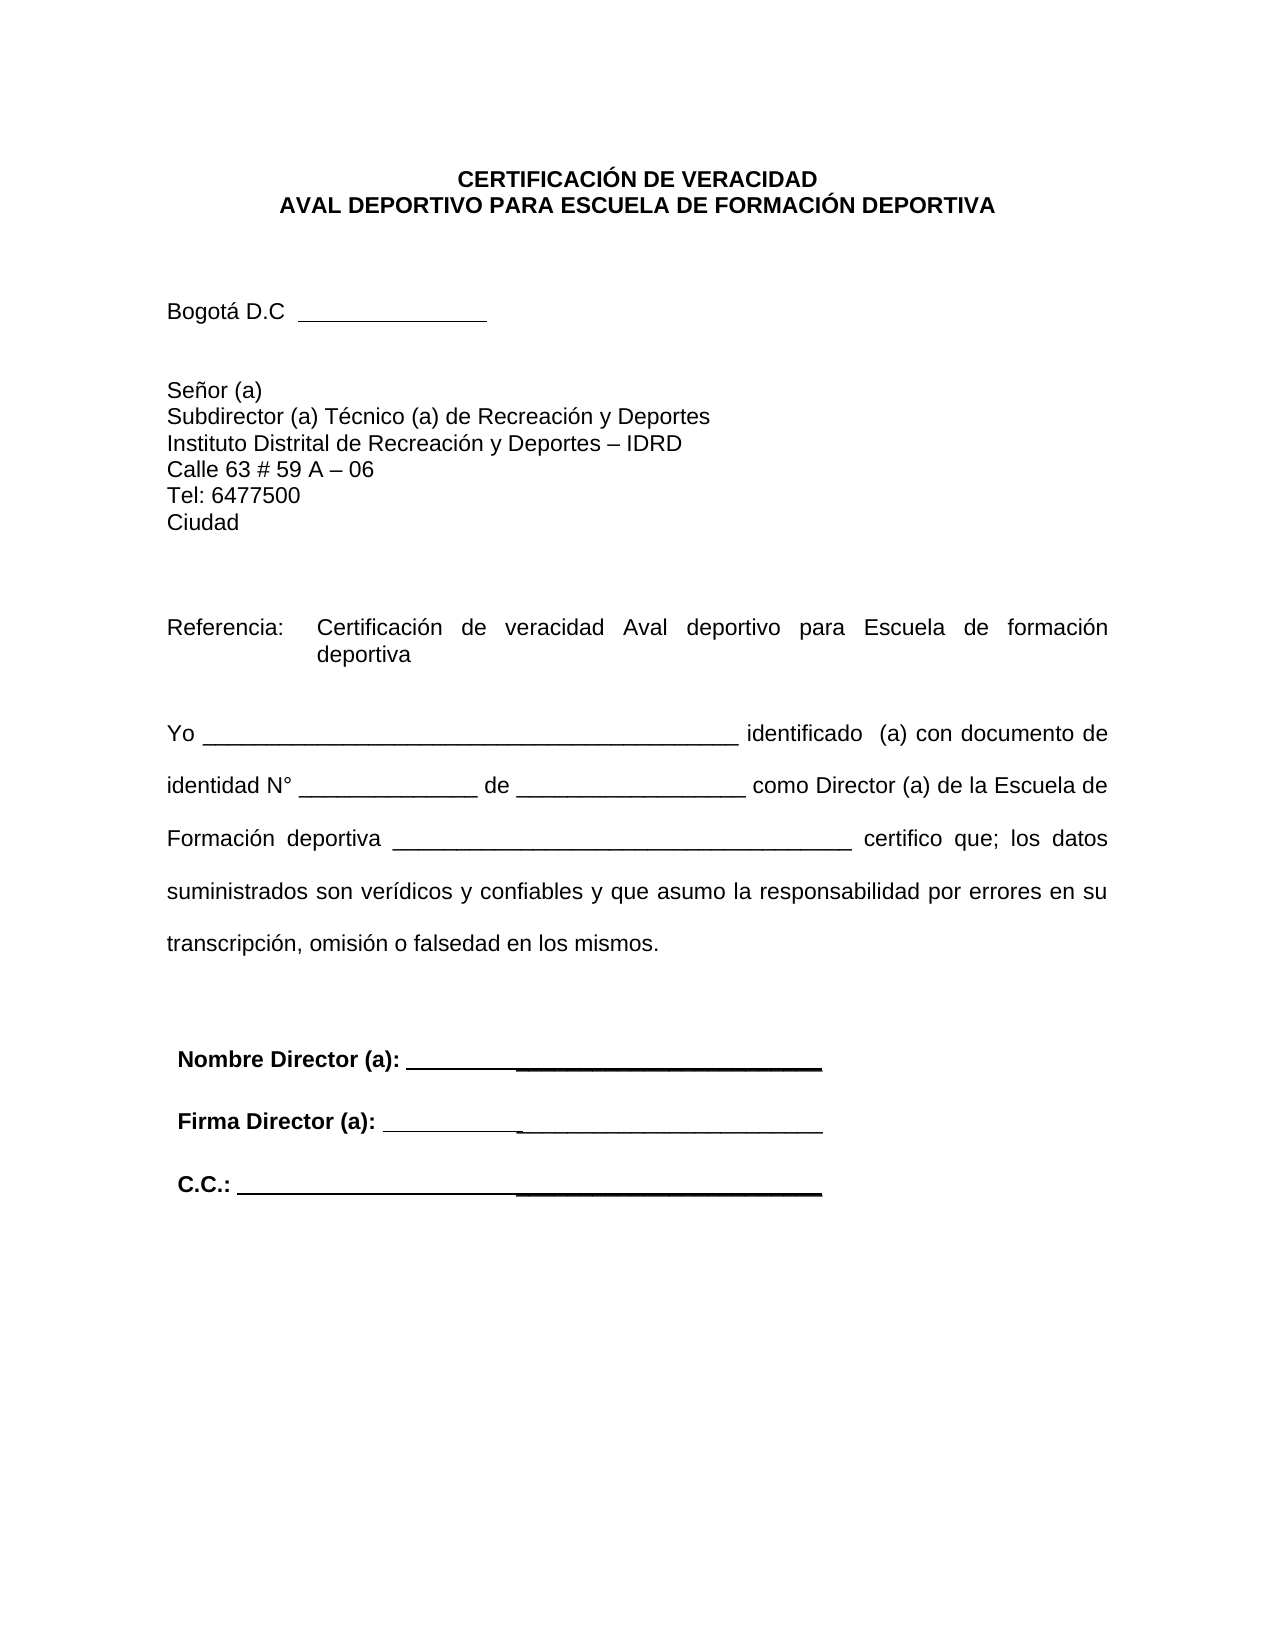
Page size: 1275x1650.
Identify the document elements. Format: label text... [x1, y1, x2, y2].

text Señor (a) [167, 377, 1108, 403]
text Ciudad [167, 509, 1108, 535]
text Bogotá D.C [167, 298, 1108, 324]
text Calle 63 # 59 A – 06 [167, 456, 1108, 482]
text Firma Director (a): ________________________ [177, 1108, 1090, 1134]
text Subdirector (a) Técnico (a) de Recreación y Deportes [167, 403, 1108, 430]
text Yo __________________________________________ identificado (a) con documento de identidad N° ______________ de __________________ como Director (a) de la Escuela de Formación deportiva ____________________________________ certifico que; los datos suministrados son verídicos y confiables y que asumo la responsabilidad por errores en su transcripción, omisión o falsedad en los mismos. [167, 719, 1108, 957]
text Nombre Director (a): ________________________ [177, 1046, 1090, 1072]
text CERTIFICACIÓN DE VERACIDAD [167, 166, 1108, 192]
text C.C.: ________________________ [177, 1171, 1090, 1197]
text AVAL DEPORTIVO PARA ESCUELA DE FORMACIÓN DEPORTIVA [167, 192, 1108, 219]
text Instituto Distrital de Recreación y Deportes – IDRD [167, 430, 1108, 456]
text Referencia: Certificación de veracidad Aval deportivo para Escuela de formación deportiva [167, 614, 1108, 667]
text Tel: 6477500 [167, 482, 1108, 509]
